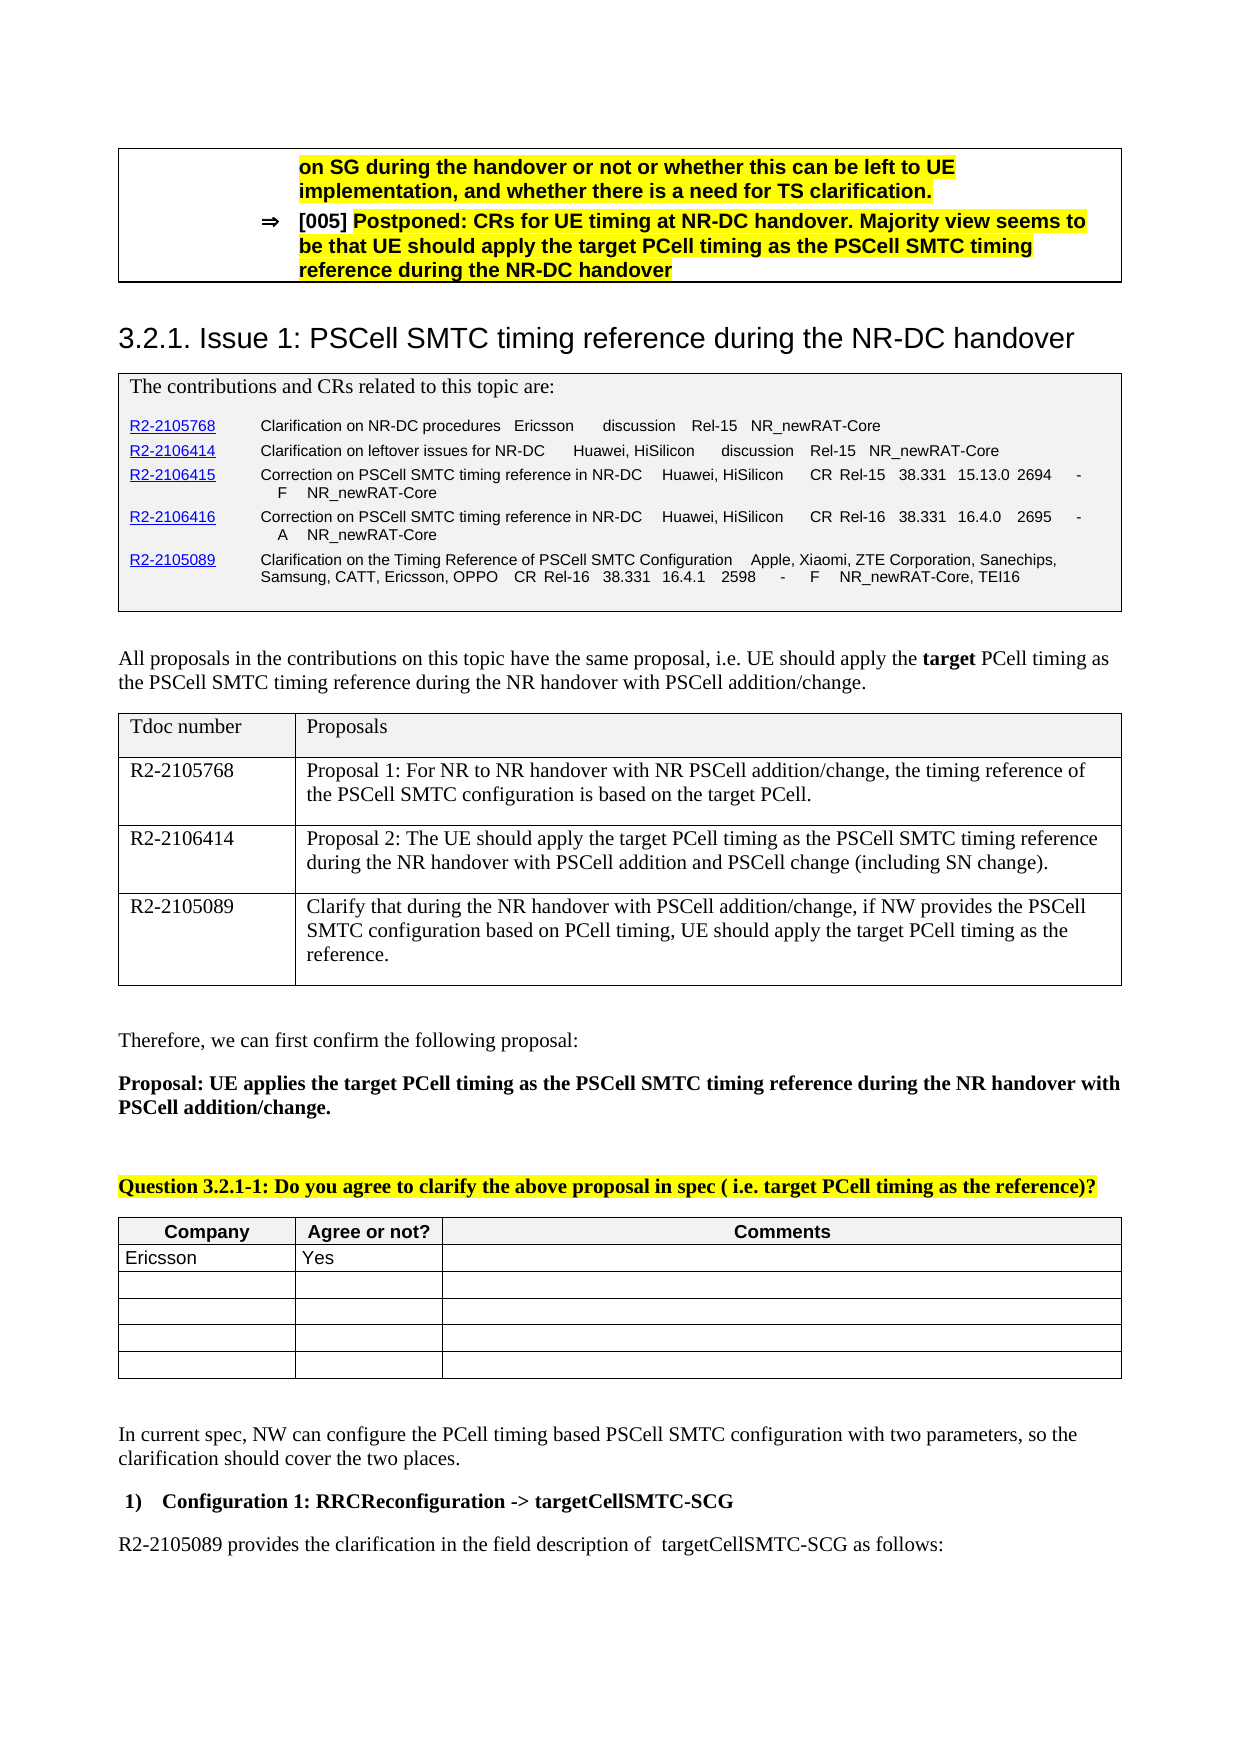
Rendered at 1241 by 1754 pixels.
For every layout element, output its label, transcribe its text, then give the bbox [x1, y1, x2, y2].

table_cell [119, 1299, 295, 1324]
text R2-2105089 provides the clarification in the field description of targetCellSMTC-SCG as follows: [118, 1531, 1122, 1556]
subtitle 3.2.1. Issue 1: PSCell SMTC timing reference during the NR-DC handover [118, 321, 1122, 354]
table_cell [443, 1325, 1121, 1351]
text In current spec, NW can configure the PCell timing based PSCell SMTC configuration with two parameters, so the clarification should cover the two places. [118, 1422, 1122, 1470]
text Therefore, we can first confirm the following proposal: [118, 1028, 1122, 1052]
table_cell [296, 1272, 442, 1298]
table_cell [119, 1352, 295, 1378]
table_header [119, 149, 1121, 281]
table_header Tdoc number [119, 714, 295, 757]
table_cell [443, 1299, 1121, 1324]
table_cell [296, 1325, 442, 1351]
table_cell [443, 1245, 1121, 1271]
table_cell [443, 1352, 1121, 1378]
table_header Company [119, 1218, 295, 1244]
table_cell Proposal 1: For NR to NR handover with NR PSCell addition/change, the timing reference of the PSCell SMTC configuration is based on the target PCell. [296, 758, 1121, 824]
table_cell [119, 1325, 295, 1351]
text All proposals in the contributions on this topic have the same proposal, i.e. UE should apply the target PCell timing as the PSCell SMTC timing reference during the NR handover with PSCell addition/change. [118, 646, 1122, 694]
list Configuration 1: RRCReconfiguration -> targetCellSMTC-SCG [124, 1489, 1122, 1513]
table_cell [119, 1272, 295, 1298]
table_cell [296, 1352, 442, 1378]
text Proposal: UE applies the target PCell timing as the PSCell SMTC timing reference during the NR handover with PSCell addition/change. [118, 1071, 1122, 1119]
table_header Agree or not? [296, 1218, 442, 1244]
table_header Comments [443, 1218, 1121, 1244]
table_cell R2-2105768 [119, 758, 295, 824]
table_cell Ericsson [119, 1245, 295, 1271]
table_cell Yes [296, 1245, 442, 1271]
table_cell R2-2106414 [119, 826, 295, 892]
table_cell Clarify that during the NR handover with PSCell addition/change, if NW provides the PSCell SMTC configuration based on PCell timing, UE should apply the target PCell timing as the reference. [296, 894, 1121, 984]
table_header The contributions and CRs related to this topic are: R2-2105768 Clarification on NR-DC procedures Ericsson discussion Rel-15 NR_newRAT-Core R2-2106414 Clarification on leftover issues for NR-DC Huawei, HiSilicon discussion Rel-15 NR_newRAT-Core R2-2106415 Correction on PSCell SMTC timing reference in NR-DC Huawei, HiSilicon CR Rel-15 38.331 15.13.0 2694 - F NR_newRAT-Core R2-2106416 Correction on PSCell SMTC timing reference in NR-DC Huawei, HiSilicon CR Rel-16 38.331 16.4.0 2695 - A NR_newRAT-Core R2-2105089 Clarification on the Timing Reference of PSCell SMTC Configuration Apple, Xiaomi, ZTE Corporation, Sanechips, Samsung, CATT, Ericsson, OPPO CR Rel-16 38.331 16.4.1 2598 - F NR_newRAT-Core, TEI16 [119, 374, 1121, 611]
table_cell [296, 1299, 442, 1324]
table_cell R2-2105089 [119, 894, 295, 984]
table_header Proposals [296, 714, 1121, 757]
table_cell Proposal 2: The UE should apply the target PCell timing as the PSCell SMTC timing reference during the NR handover with PSCell addition and PSCell change (including SN change). [296, 826, 1121, 892]
table_cell [443, 1272, 1121, 1298]
subtitle Question 3.2.1-1: Do you agree to clarify the above proposal in spec ( i.e. target PCell timing as the reference)? [118, 1174, 1122, 1198]
